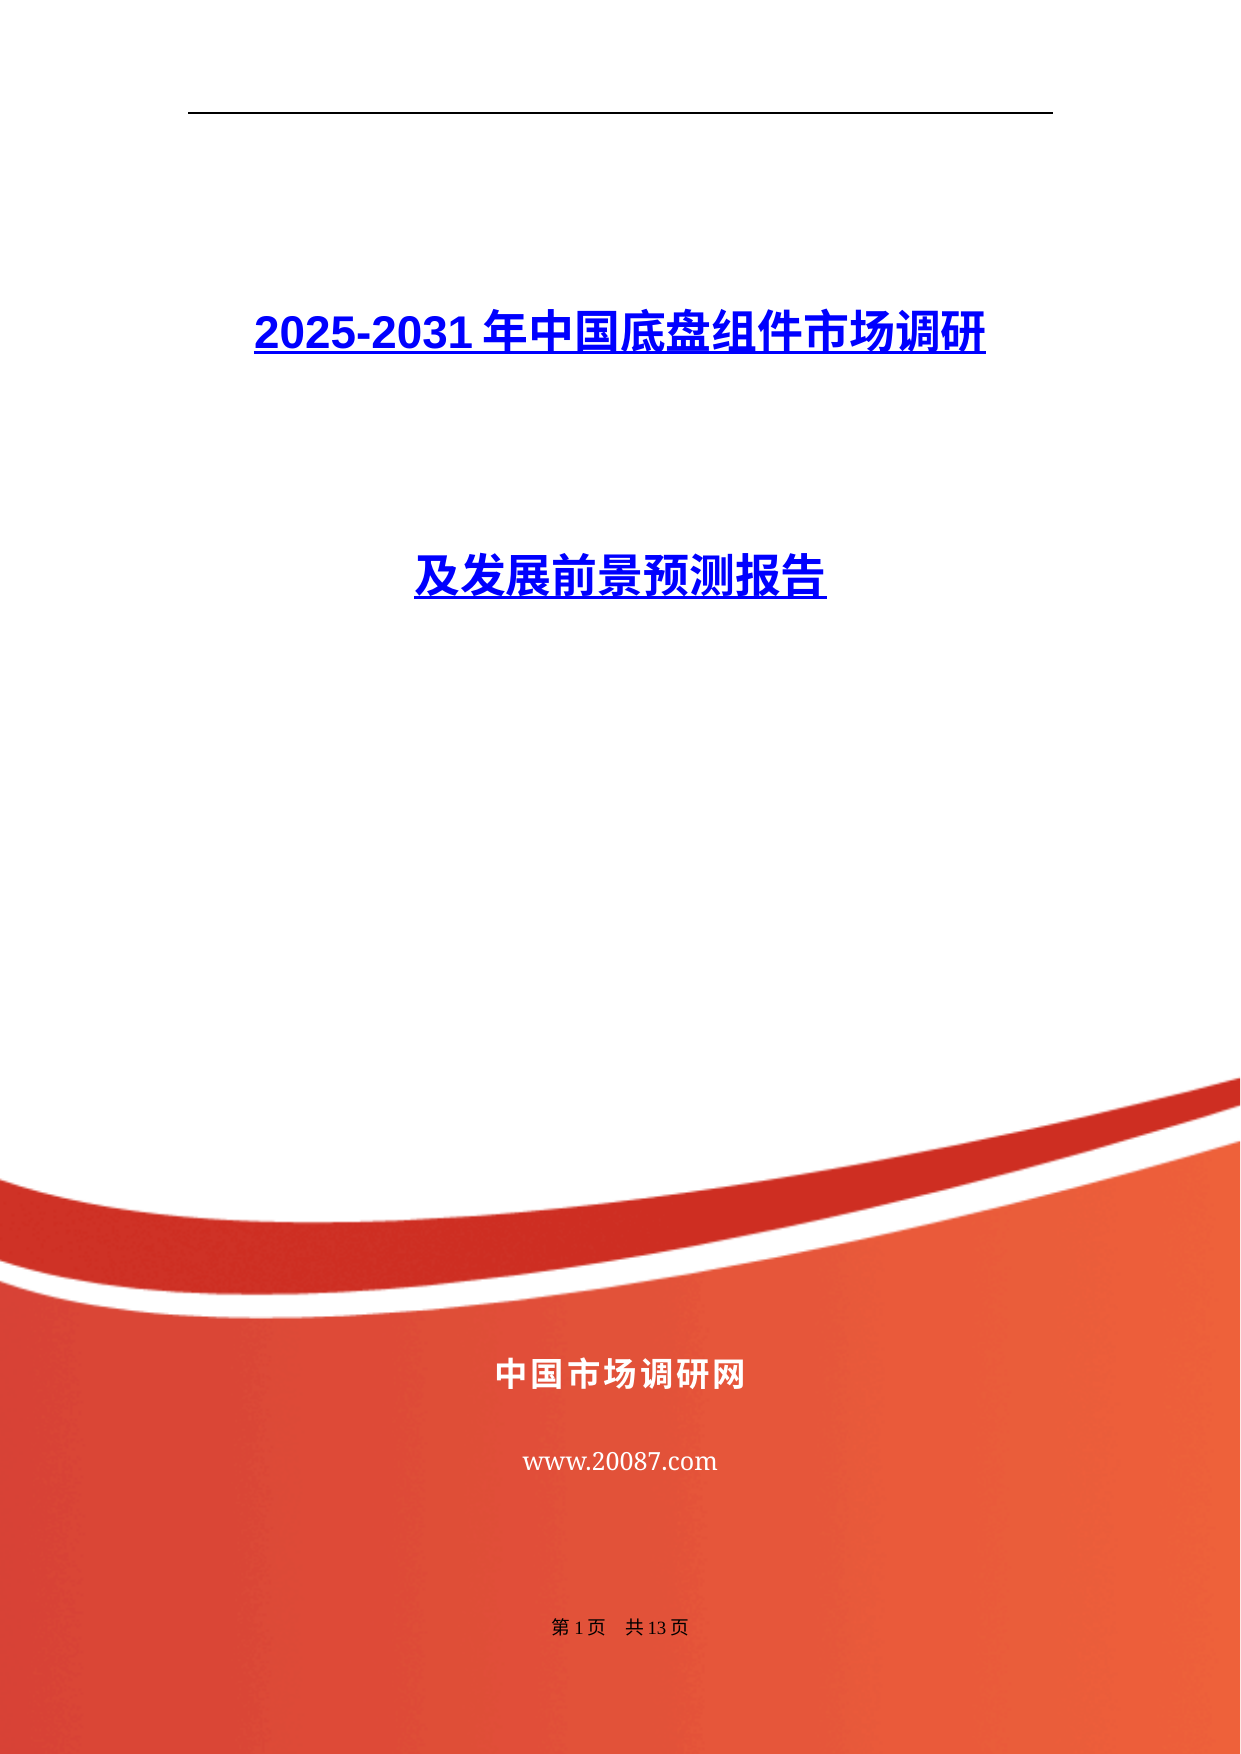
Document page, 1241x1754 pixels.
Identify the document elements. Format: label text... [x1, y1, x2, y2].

subtitle 中国市场调研网 [187, 1339, 1053, 1404]
table_header 2025-2031年中国底盘组件市场调研及发展前景预测报告 [188, 207, 1053, 773]
picture [0, 1006, 1241, 1754]
text www.20087.com [187, 1428, 1053, 1493]
